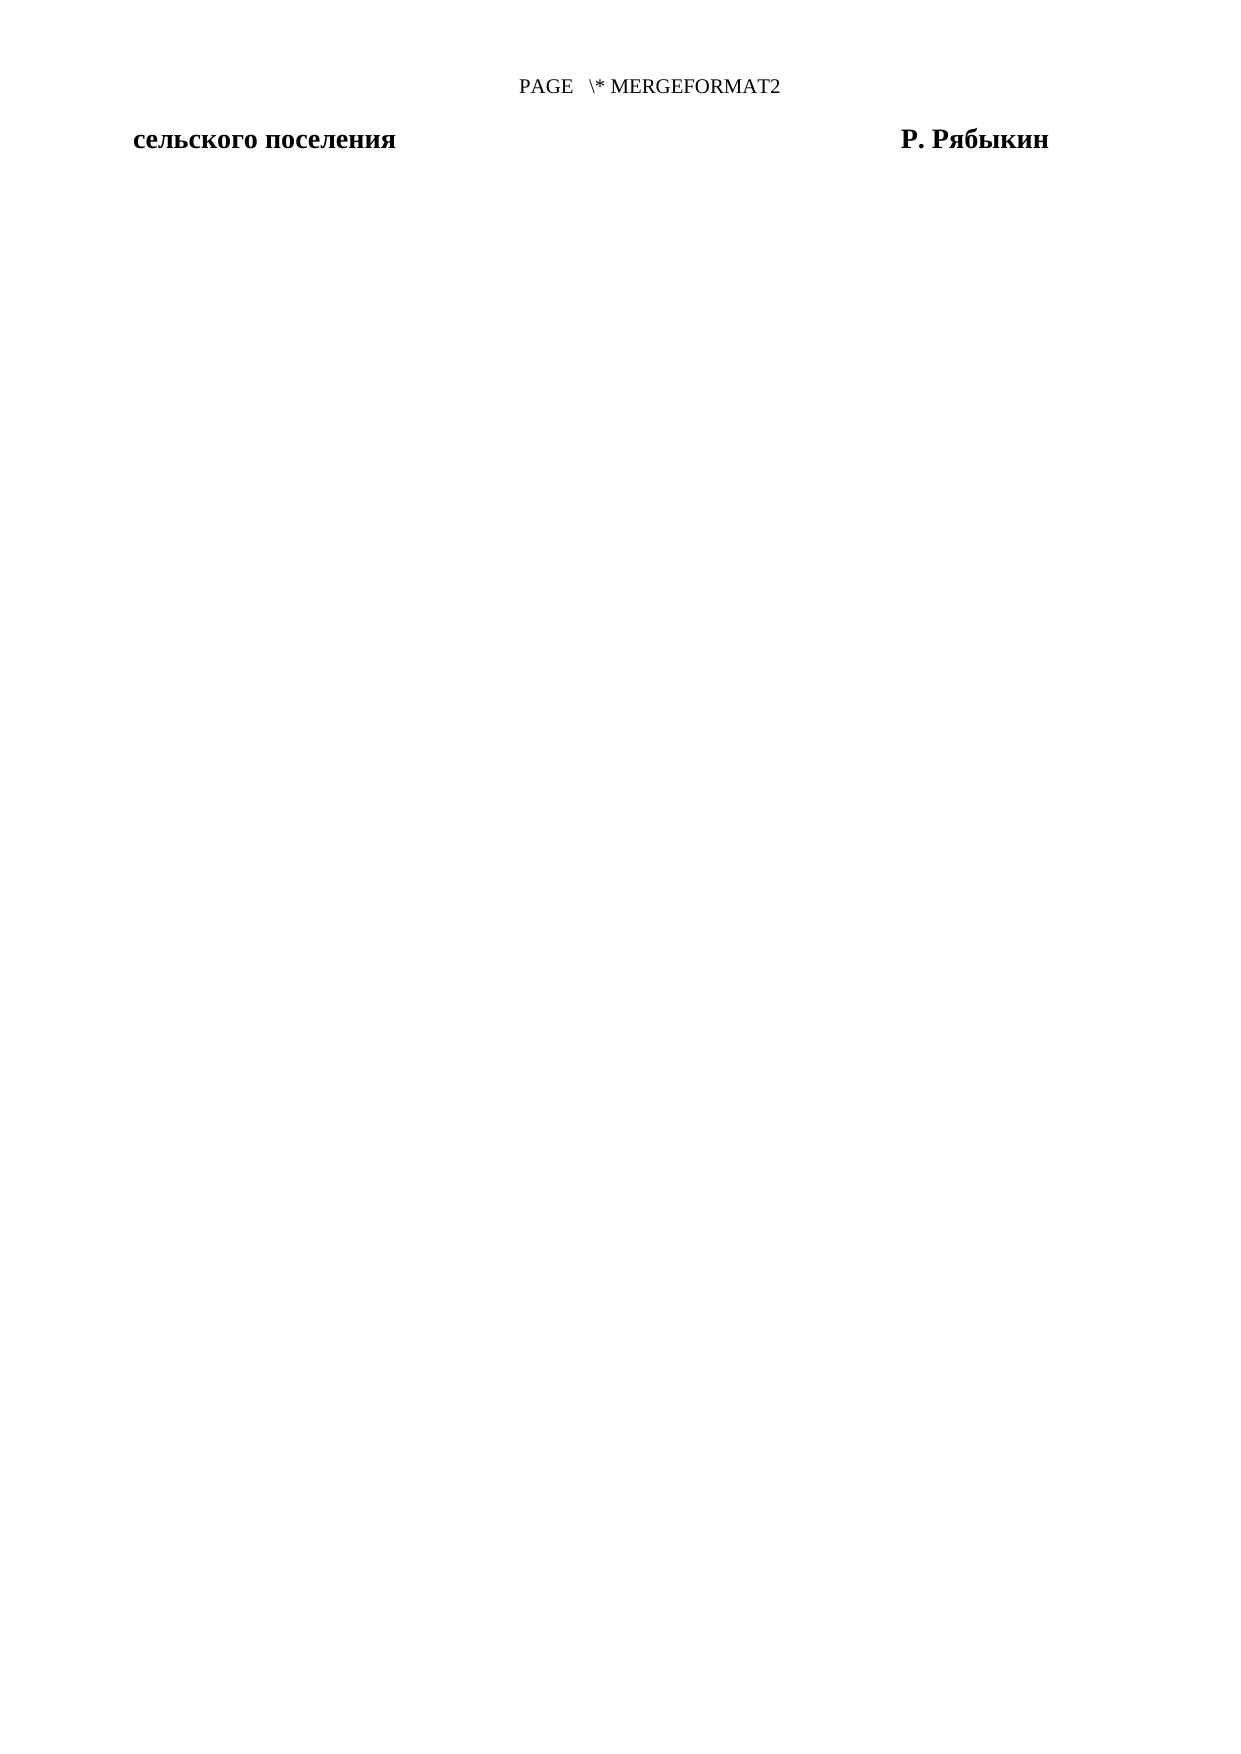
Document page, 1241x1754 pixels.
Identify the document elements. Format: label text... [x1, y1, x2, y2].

text сельского поселения Р. Рябыкин [133, 122, 1167, 154]
